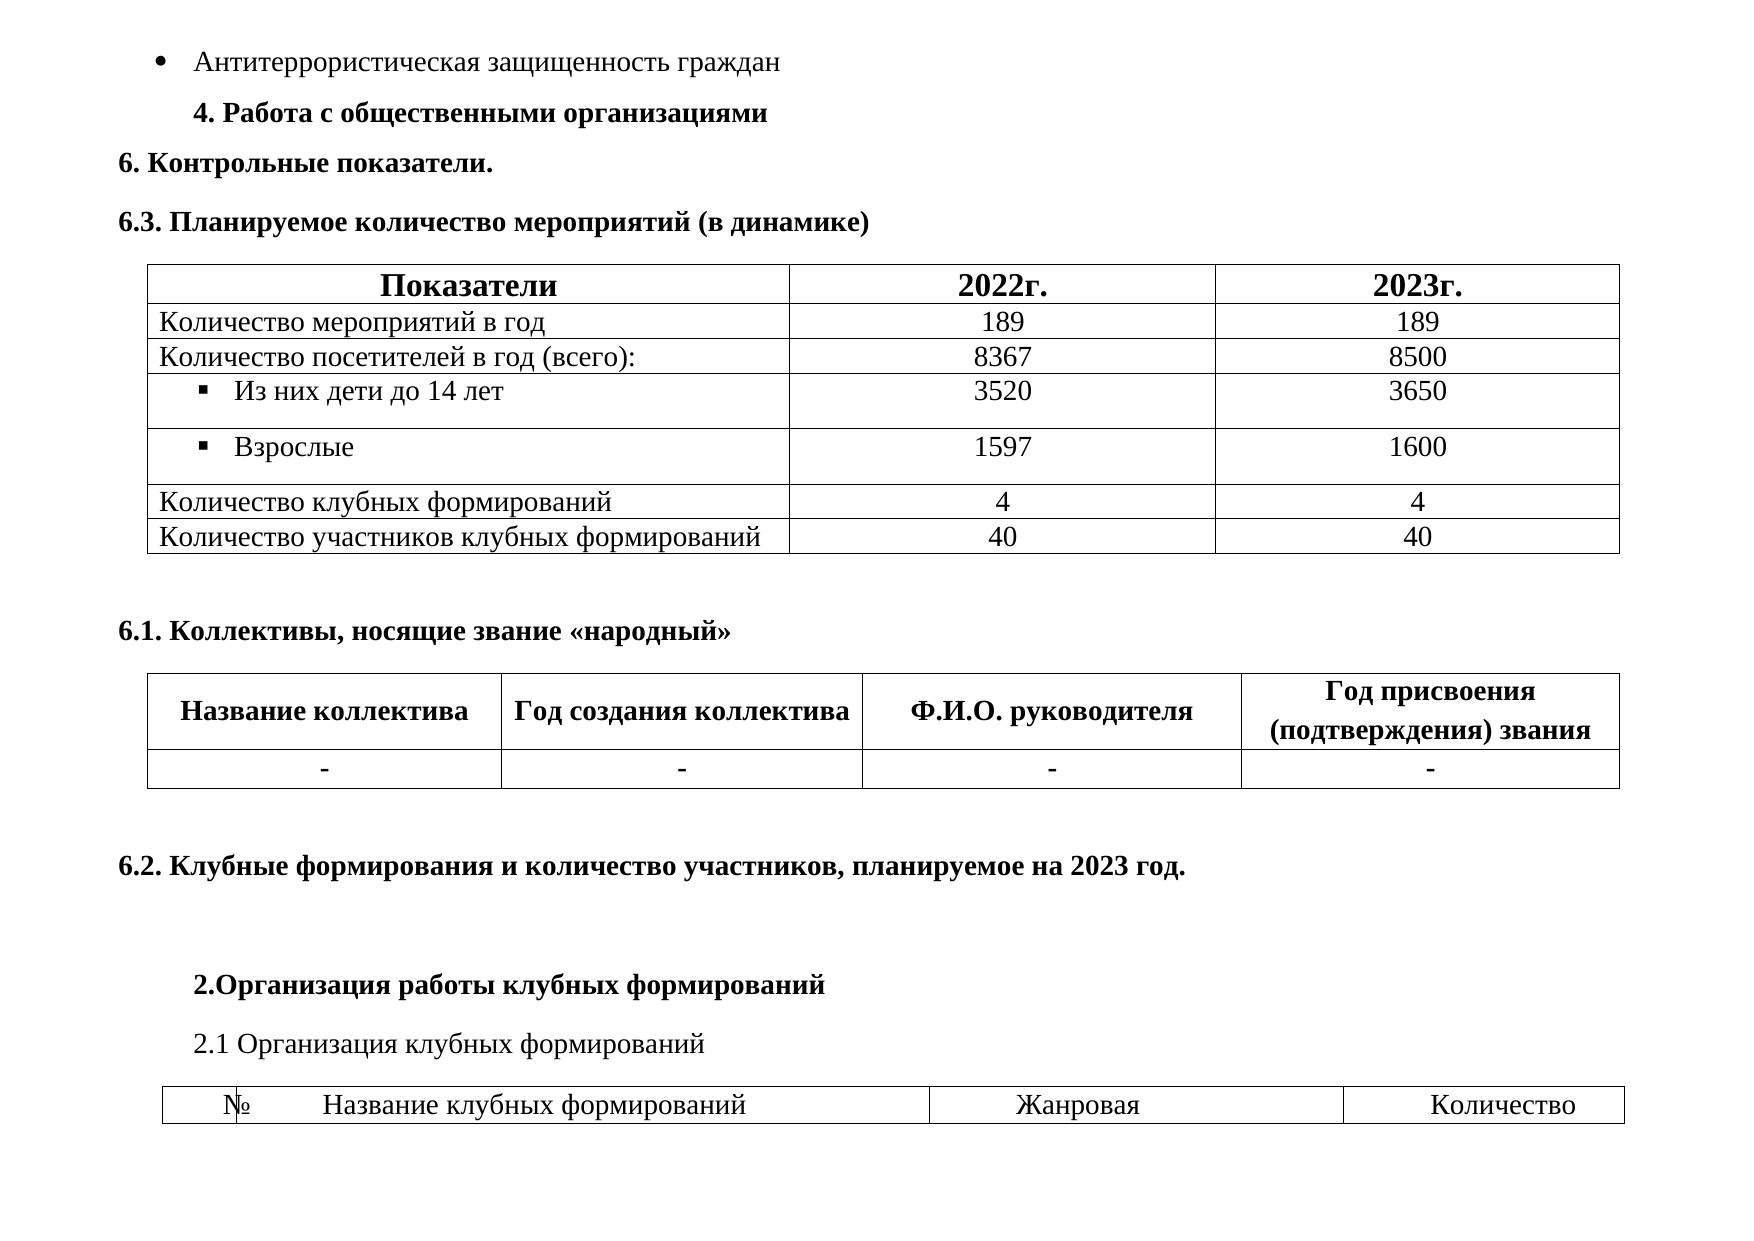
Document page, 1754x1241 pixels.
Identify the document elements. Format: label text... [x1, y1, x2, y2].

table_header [1344, 1087, 1624, 1122]
table_cell Количество посетителей в год (всего): [148, 339, 789, 372]
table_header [930, 1087, 1343, 1122]
table_cell 3520 [790, 374, 1215, 428]
table_header Год присвоения (подтверждения) звания [1242, 674, 1619, 749]
table_cell 189 [1216, 304, 1619, 338]
text 2.Организация работы клубных формирований [118, 967, 1636, 1001]
table_cell Из них дети до 14 лет [148, 374, 789, 428]
table_cell 8367 [790, 339, 1215, 372]
table_cell 4 [1216, 485, 1619, 518]
table_cell Количество клубных формирований [148, 485, 789, 518]
table_cell 40 [790, 519, 1215, 553]
list Антитеррористическая защищенность граждан [156, 44, 1636, 78]
text 6.1. Коллективы, носящие звание «народный» [118, 613, 1636, 647]
table_cell - [148, 750, 501, 788]
table_cell 1597 [790, 429, 1215, 483]
text 6.2. Клубные формирования и количество участников, планируемое на 2023 год. [118, 848, 1636, 882]
table_header 2022г. [790, 265, 1215, 303]
table_cell 4 [790, 485, 1215, 518]
table_cell Количество участников клубных формирований [148, 519, 789, 553]
text 6.3. Планируемое количество мероприятий (в динамике) [118, 204, 1636, 238]
table_cell 3650 [1216, 374, 1619, 428]
table_cell - [1242, 750, 1619, 788]
table_header Год создания коллектива [502, 674, 862, 749]
list 2.1 Организация клубных формирований [118, 1026, 1636, 1060]
table_header 2023г. [1216, 265, 1619, 303]
table_cell Количество мероприятий в год [148, 304, 789, 338]
table_header № [163, 1087, 236, 1122]
list 4. Работа с общественными организациями [193, 95, 1636, 128]
text 6. Контрольные показатели. [118, 145, 1636, 179]
table_cell 8500 [1216, 339, 1619, 372]
table_header Ф.И.О. руководителя [863, 674, 1241, 749]
table_cell - [863, 750, 1241, 788]
table_cell 40 [1216, 519, 1619, 553]
table_cell Взрослые [148, 429, 789, 483]
table_cell 189 [790, 304, 1215, 338]
table_cell - [502, 750, 862, 788]
table_header Название коллектива [148, 674, 501, 749]
table_header Показатели [148, 265, 789, 303]
table_cell 1600 [1216, 429, 1619, 483]
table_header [237, 1087, 929, 1122]
